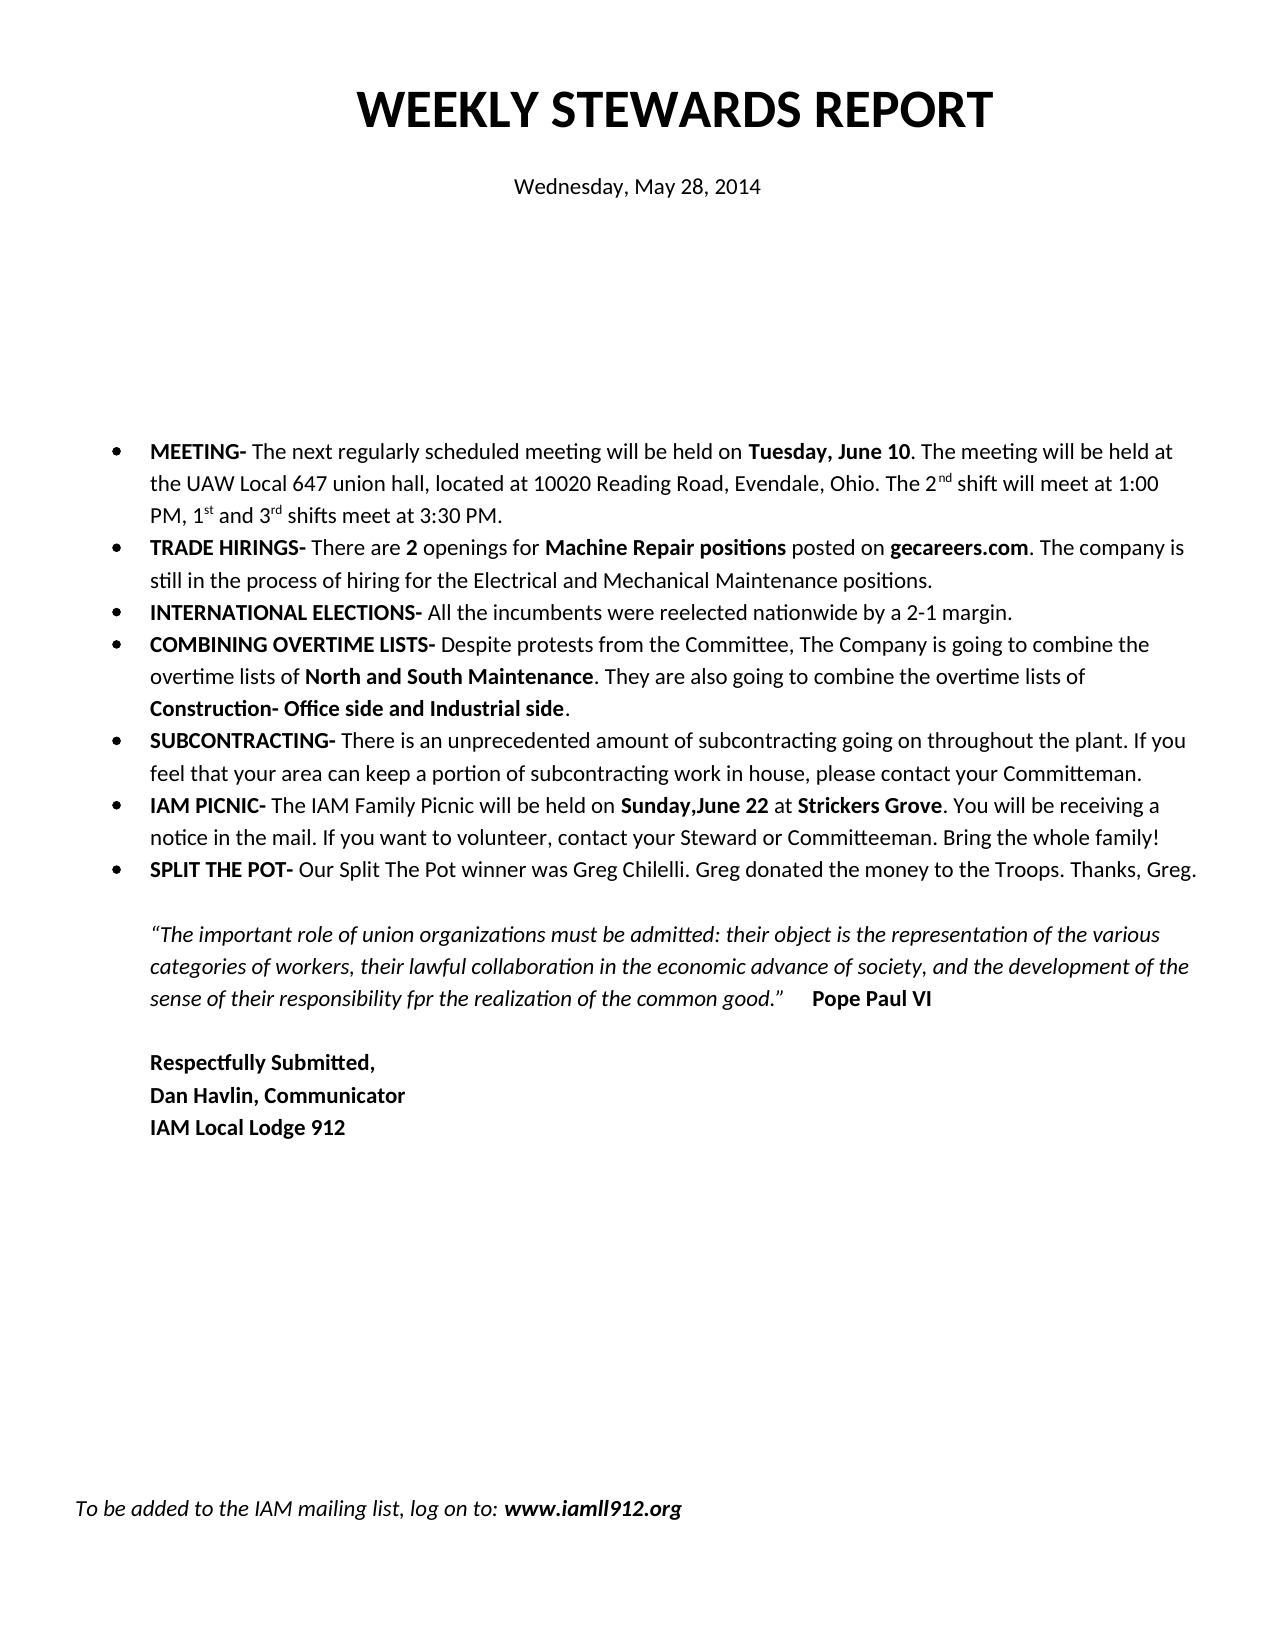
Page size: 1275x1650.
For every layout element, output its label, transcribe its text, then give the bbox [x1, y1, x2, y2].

text Wednesday, May 28, 2014 [75, 172, 1200, 200]
list IAM Local Lodge 912 [150, 1113, 1200, 1141]
list WEEKLY STEWARDS REPORT [150, 75, 1200, 141]
list “The important role of union organizations must be admitted: their object is the representation of the various categories of workers, their lawful collaboration in the economic advance of society, and the development of the sense of their responsibility fpr the realization of the common good.” Pope Paul VI [150, 920, 1200, 1012]
list Respectfully Submitted, [150, 1048, 1200, 1077]
list Dan Havlin, Communicator [150, 1081, 1200, 1109]
list MEETING- The next regularly scheduled meeting will be held on Tuesday, June 10. The meeting will be held at the UAW Local 647 union hall, located at 10020 Reading Road, Evendale, Ohio. The 2nd shift will meet at 1:00 PM, 1st and 3rd shifts meet at 3:30 PM. [112, 437, 1200, 529]
list IAM PICNIC- The IAM Family Picnic will be held on Sunday,June 22 at Strickers Grove. You will be receiving a notice in the mail. If you want to volunteer, contact your Steward or Committeeman. Bring the whole family! [112, 791, 1200, 851]
list TRADE HIRINGS- There are 2 openings for Machine Repair positions posted on gecareers.com. The company is still in the process of hiring for the Electrical and Mechanical Maintenance positions. [112, 533, 1200, 594]
list COMBINING OVERTIME LISTS- Despite protests from the Committee, The Company is going to combine the overtime lists of North and South Maintenance. They are also going to combine the overtime lists of Construction- Office side and Industrial side. [112, 630, 1200, 722]
list SPLIT THE POT- Our Split The Pot winner was Greg Chilelli. Greg donated the money to the Troops. Thanks, Greg. [112, 855, 1200, 883]
list SUBCONTRACTING- There is an unprecedented amount of subcontracting going on throughout the plant. If you feel that your area can keep a portion of subcontracting work in house, please contact your Committeman. [112, 727, 1200, 787]
list INTERNATIONAL ELECTIONS- All the incumbents were reelected nationwide by a 2-1 margin. [112, 598, 1200, 626]
